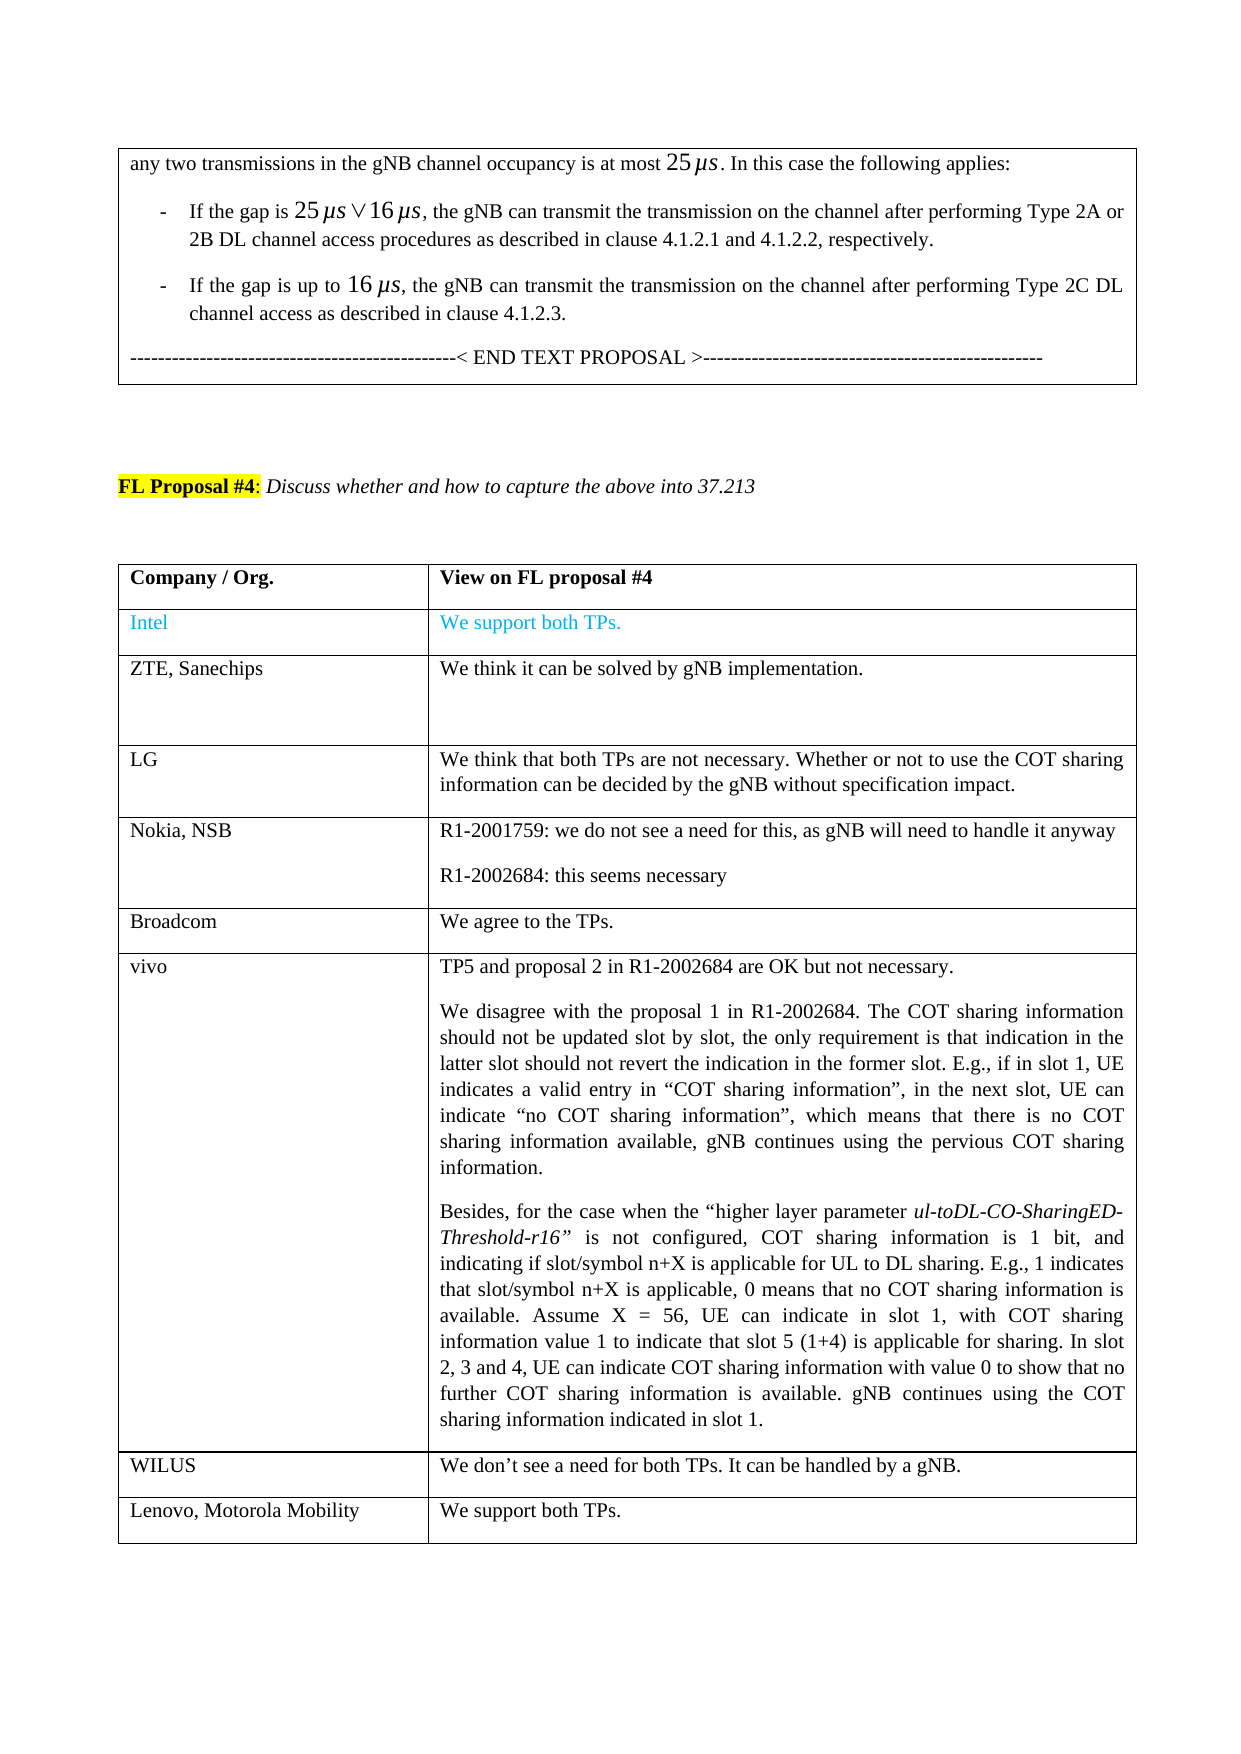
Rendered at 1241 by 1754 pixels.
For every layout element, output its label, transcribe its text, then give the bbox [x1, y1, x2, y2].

table_cell LG [119, 746, 428, 817]
table_cell WILUS [119, 1453, 428, 1497]
table_cell Nokia, NSB [119, 818, 428, 907]
table_header View on FL proposal #4 [429, 565, 1136, 609]
table_cell vivo [119, 954, 428, 1451]
table_cell We support both TPs. [429, 610, 1136, 655]
table_cell Lenovo, Motorola Mobility [119, 1498, 428, 1543]
table_cell We don’t see a need for both TPs. It can be handled by a gNB. [429, 1453, 1136, 1497]
table_cell R1-2001759: we do not see a need for this, as gNB will need to handle it anyway R1-2002684: this seems necessary [429, 818, 1136, 907]
table_cell ZTE, Sanechips [119, 656, 428, 745]
table_cell We think that both TPs are not necessary. Whether or not to use the COT sharing information can be decided by the gNB without specification impact. [429, 746, 1136, 817]
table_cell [119, 149, 1136, 384]
table_header Company / Org. [119, 565, 428, 609]
table_cell Intel [119, 610, 428, 655]
table_cell We support both TPs. [429, 1498, 1136, 1543]
table_cell TP5 and proposal 2 in R1-2002684 are OK but not necessary. We disagree with the proposal 1 in R1-2002684. The COT sharing information should not be updated slot by slot, the only requirement is that indication in the latter slot should not revert the indication in the former slot. E.g., if in slot 1, UE indicates a valid entry in “COT sharing information”, in the next slot, UE can indicate “no COT sharing information”, which means that there is no COT sharing information available, gNB continues using the pervious COT sharing information. Besides, for the case when the “higher layer parameter ul-toDL-CO-SharingED-Threshold-r16” is not configured, COT sharing information is 1 bit, and indicating if slot/symbol n+X is applicable for UL to DL sharing. E.g., 1 indicates that slot/symbol n+X is applicable, 0 means that no COT sharing information is available. Assume X = 56, UE can indicate in slot 1, with COT sharing information value 1 to indicate that slot 5 (1+4) is applicable for sharing. In slot 2, 3 and 4, UE can indicate COT sharing information with value 0 to show that no further COT sharing information is available. gNB continues using the COT sharing information indicated in slot 1. [429, 954, 1136, 1451]
text FL Proposal #4: Discuss whether and how to capture the above into 37.213 [261, 474, 1137, 498]
table_cell Broadcom [119, 909, 428, 953]
table_cell We agree to the TPs. [429, 909, 1136, 953]
table_cell We think it can be solved by gNB implementation. [429, 656, 1136, 745]
